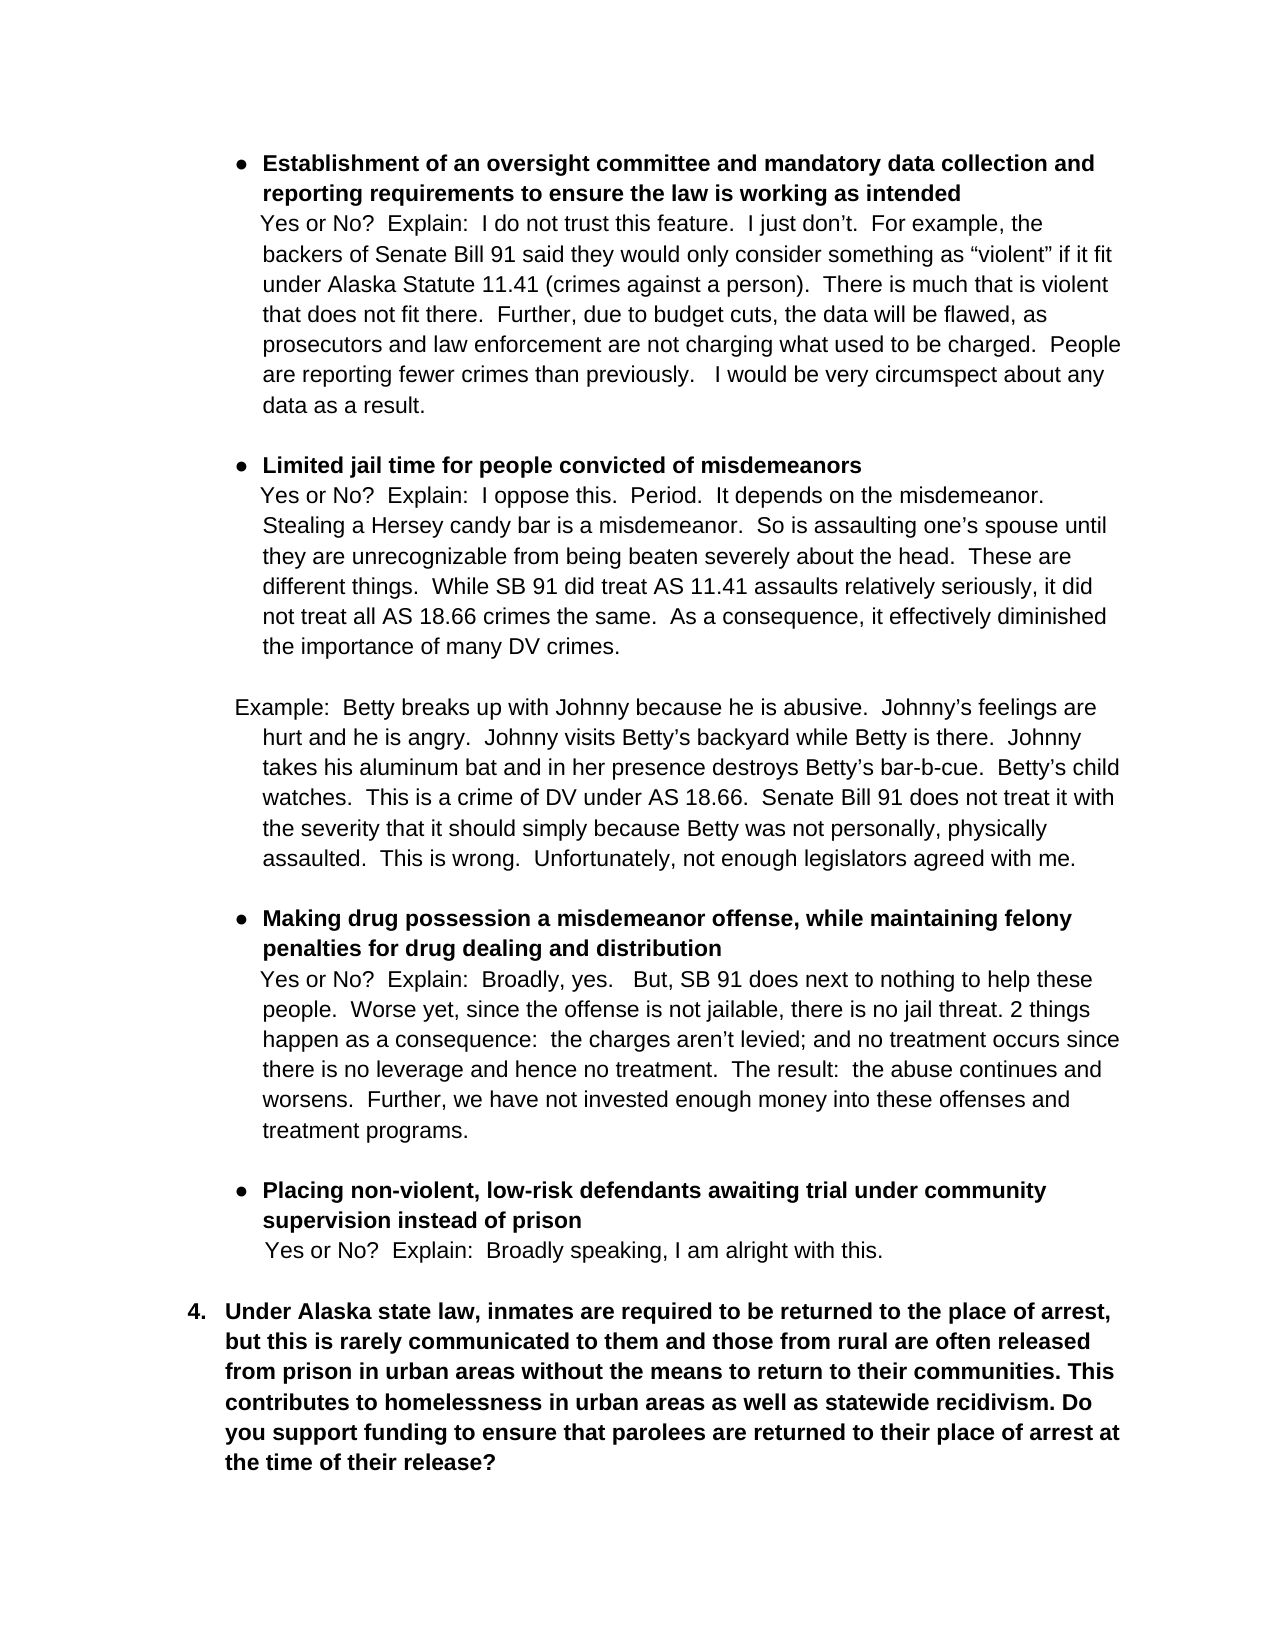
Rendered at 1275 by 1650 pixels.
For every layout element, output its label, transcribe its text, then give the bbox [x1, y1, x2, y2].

text Yes or No? Explain: Broadly, yes. But, SB 91 does next to nothing to help these people. Worse yet, since the offense is not jailable, there is no jail threat. 2 things happen as a consequence: the charges aren’t levied; and no treatment occurs since there is no leverage and hence no treatment. The result: the abuse continues and worsens. Further, we have not invested enough money into these offenses and treatment programs. [234, 966, 1125, 1143]
list Limited jail time for people convicted of misdemeanors [234, 452, 1125, 478]
list Under Alaska state law, inmates are required to be returned to the place of arrest, but this is rarely communicated to them and those from rural are often released from prison in urban areas without the means to return to their communities. This contributes to homelessness in urban areas as well as statewide recidivism. Do you support funding to ensure that parolees are returned to their place of arrest at the time of their release? [187, 1298, 1125, 1475]
text Yes or No? Explain: Broadly speaking, I am alright with this. [150, 1237, 1125, 1264]
list Establishment of an oversight committee and mandatory data collection and reporting requirements to ensure the law is working as intended [234, 150, 1125, 207]
list Making drug possession a misdemeanor offense, while maintaining felony penalties for drug dealing and distribution [234, 905, 1125, 962]
text Yes or No? Explain: I oppose this. Period. It depends on the misdemeanor. Stealing a Hersey candy bar is a misdemeanor. So is assaulting one’s spouse until they are unrecognizable from being beaten severely about the head. These are different things. While SB 91 did treat AS 11.41 assaults relatively seriously, it did not treat all AS 18.66 crimes the same. As a consequence, it effectively diminished the importance of many DV crimes. [234, 482, 1125, 660]
text Yes or No? Explain: I do not trust this feature. I just don’t. For example, the backers of Senate Bill 91 said they would only consider something as “violent” if it fit under Alaska Statute 11.41 (crimes against a person). There is much that is violent that does not fit there. Further, due to budget cuts, the data will be flawed, as prosecutors and law enforcement are not charging what used to be charged. People are reporting fewer crimes than previously. I would be very circumspect about any data as a result. [234, 210, 1125, 418]
text Example: Betty breaks up with Johnny because he is abusive. Johnny’s feelings are hurt and he is angry. Johnny visits Betty’s backyard while Betty is there. Johnny takes his aluminum bat and in her presence destroys Betty’s bar-b-cue. Betty’s child watches. This is a crime of DV under AS 18.66. Senate Bill 91 does not treat it with the severity that it should simply because Betty was not personally, physically assaulted. This is wrong. Unfortunately, not enough legislators agreed with me. [234, 694, 1125, 871]
list Placing non-violent, low-risk defendants awaiting trial under community supervision instead of prison [234, 1177, 1125, 1234]
